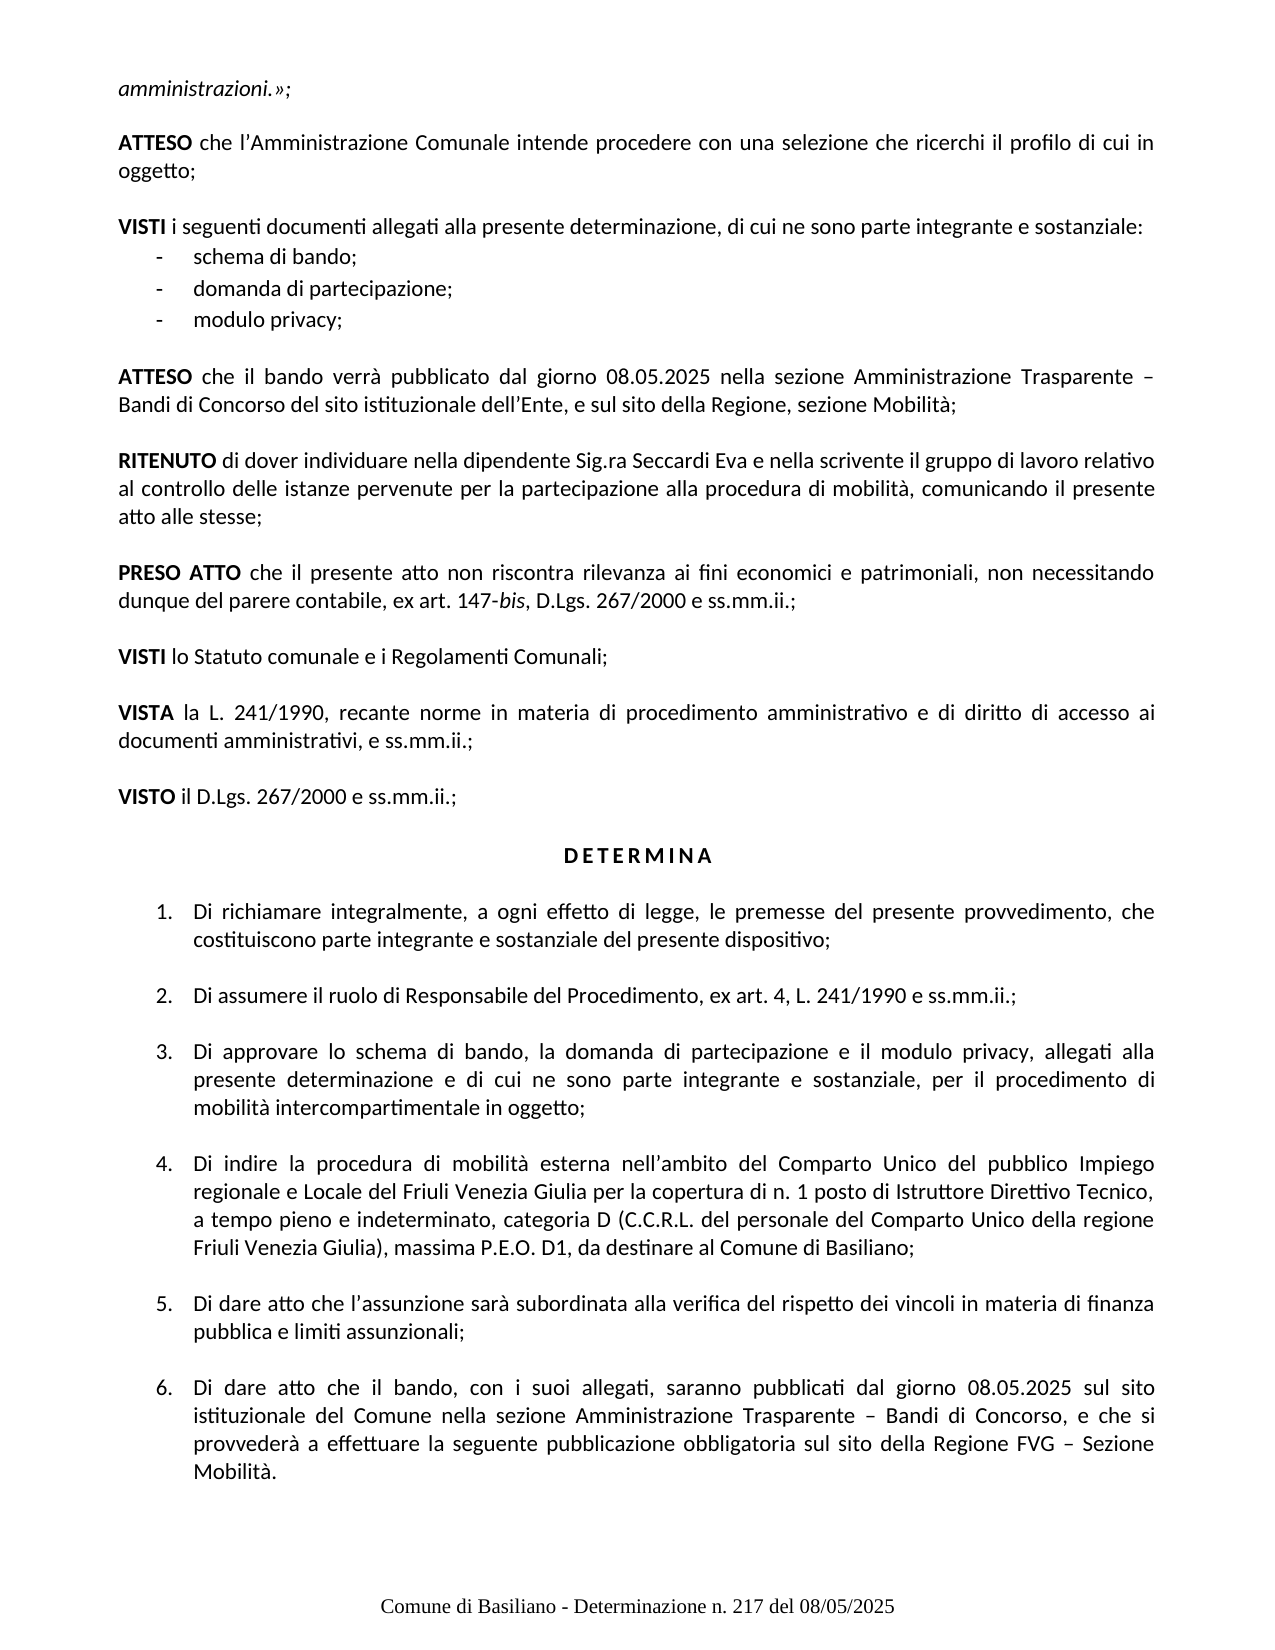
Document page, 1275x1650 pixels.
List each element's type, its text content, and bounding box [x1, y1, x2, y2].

list schema di bando; [156, 240, 1157, 272]
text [118, 74, 1157, 102]
list Di richiamare integralmente, a ogni effetto di legge, le premesse del presente provvedimento, che costituiscono parte integrante e sostanziale del presente dispositivo; [156, 897, 1157, 953]
text ATTESO che l’Amministrazione Comunale intende procedere con una selezione che ricerchi il profilo di cui in oggetto; [118, 128, 1157, 184]
text VISTO il D.Lgs. 267/2000 e ss.mm.ii.; [118, 782, 1157, 810]
text VISTI lo Statuto comunale e i Regolamenti Comunali; [118, 642, 1157, 670]
list domanda di partecipazione; [156, 272, 1157, 303]
text VISTI i seguenti documenti allegati alla presente determinazione, di cui ne sono parte integrante e sostanziale: [118, 212, 1157, 240]
text PRESO ATTO che il presente atto non riscontra rilevanza ai fini economici e patrimoniali, non necessitando dunque del parere contabile, ex art. 147-bis, D.Lgs. 267/2000 e ss.mm.ii.; [118, 558, 1157, 614]
list Di dare atto che il bando, con i suoi allegati, saranno pubblicati dal giorno 08.05.2025 sul sito istituzionale del Comune nella sezione Amministrazione Trasparente – Bandi di Concorso, e che si provvederà a effettuare la seguente pubblicazione obbligatoria sul sito della Regione FVG – Sezione Mobilità. [156, 1373, 1157, 1485]
list Di approvare lo schema di bando, la domanda di partecipazione e il modulo privacy, allegati alla presente determinazione e di cui ne sono parte integrante e sostanziale, per il procedimento di mobilità intercompartimentale in oggetto; [156, 1037, 1157, 1121]
list Di dare atto che l’assunzione sarà subordinata alla verifica del rispetto dei vincoli in materia di finanza pubblica e limiti assunzionali; [156, 1289, 1157, 1345]
text VISTA la L. 241/1990, recante norme in materia di procedimento amministrativo e di diritto di accesso ai documenti amministrativi, e ss.mm.ii.; [118, 698, 1157, 754]
list Di indire la procedura di mobilità esterna nell’ambito del Comparto Unico del pubblico Impiego regionale e Locale del Friuli Venezia Giulia per la copertura di n. 1 posto di Istruttore Direttivo Tecnico, a tempo pieno e indeterminato, categoria D (C.C.R.L. del personale del Comparto Unico della regione Friuli Venezia Giulia), massima P.E.O. D1, da destinare al Comune di Basiliano; [156, 1149, 1157, 1261]
text DETERMINA [118, 841, 1157, 869]
text ATTESO che il bando verrà pubblicato dal giorno 08.05.2025 nella sezione Amministrazione Trasparente – Bandi di Concorso del sito istituzionale dell’Ente, e sul sito della Regione, sezione Mobilità; [118, 362, 1157, 418]
list Di assumere il ruolo di Responsabile del Procedimento, ex art. 4, L. 241/1990 e ss.mm.ii.; [156, 981, 1157, 1009]
text RITENUTO di dover individuare nella dipendente Sig.ra Seccardi Eva e nella scrivente il gruppo di lavoro relativo al controllo delle istanze pervenute per la partecipazione alla procedura di mobilità, comunicando il presente atto alle stesse; [118, 446, 1157, 530]
list modulo privacy; [156, 303, 1157, 334]
